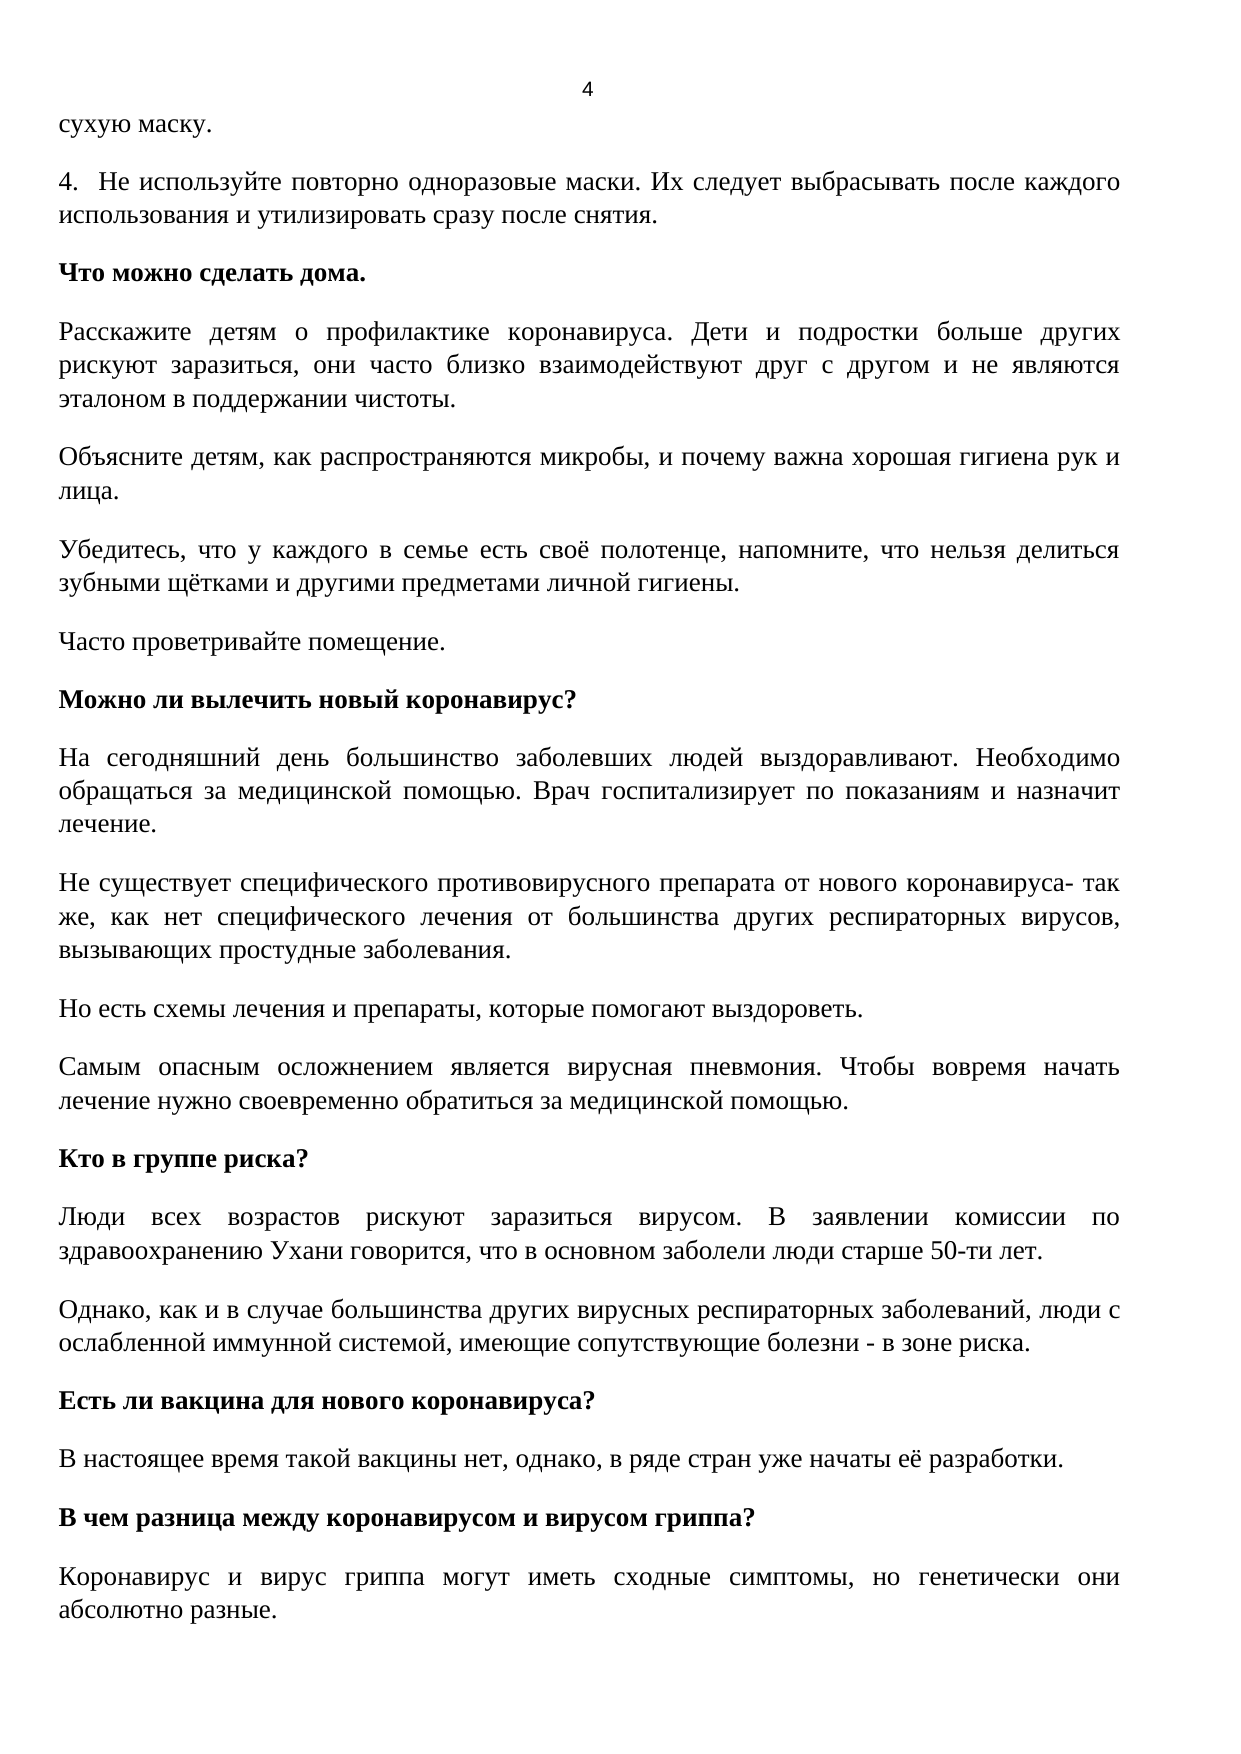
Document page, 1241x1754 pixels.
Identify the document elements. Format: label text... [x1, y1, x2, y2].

text Но есть схемы лечения и препараты, которые помогают выздороветь. [58, 992, 1122, 1023]
text Что можно сделать дома. [58, 257, 1122, 288]
text На сегодняшний день большинство заболевших людей выздоравливают. Необходимо обращаться за медицинской помощью. Врач госпитализирует по показаниям и назначит лечение. [58, 741, 1122, 839]
text Можно ли вылечить новый коронавирус? [58, 683, 1122, 714]
text Часто проветривайте помещение. [58, 624, 1122, 656]
text Есть ли вакцина для нового коронавируса? [58, 1384, 1122, 1416]
list Не используйте повторно одноразовые маски. Их следует выбрасывать после каждого использования и утилизировать сразу после снятия. [58, 165, 1122, 229]
text Объясните детям, как распространяются микробы, и почему важна хорошая гигиена рук и лица. [58, 440, 1122, 505]
text В чем разница между коронавирусом и вирусом гриппа? [58, 1501, 1122, 1533]
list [58, 107, 1122, 138]
text Самым опасным осложнением является вирусная пневмония. Чтобы вовремя начать лечение нужно своевременно обратиться за медицинской помощью. [58, 1051, 1122, 1115]
text Не существует специфического противовирусного препарата от нового коронавируса- так же, как нет специфического лечения от большинства других респираторных вирусов, вызывающих простудные заболевания. [58, 866, 1122, 964]
text Однако, как и в случае большинства других вирусных респираторных заболеваний, люди с ослабленной иммунной системой, имеющие сопутствующие болезни - в зоне риска. [58, 1293, 1122, 1357]
text Расскажите детям о профилактике коронавируса. Дети и подростки больше других рискуют заразиться, они часто близко взаимодействуют друг с другом и не являются эталоном в поддержании чистоты. [58, 315, 1122, 413]
text Коронавирус и вирус гриппа могут иметь сходные симптомы, но генетически они абсолютно разные. [58, 1560, 1122, 1624]
text Кто в группе риска? [58, 1142, 1122, 1173]
text В настоящее время такой вакцины нет, однако, в ряде стран уже начаты её разработки. [58, 1443, 1122, 1474]
text Люди всех возрастов рискуют заразиться вирусом. В заявлении комиссии по здравоохранению Ухани говорится, что в основном заболели люди старше 50-ти лет. [58, 1200, 1122, 1265]
text Убедитесь, что у каждого в семье есть своё полотенце, напомните, что нельзя делиться зубными щётками и другими предметами личной гигиены. [58, 533, 1122, 597]
